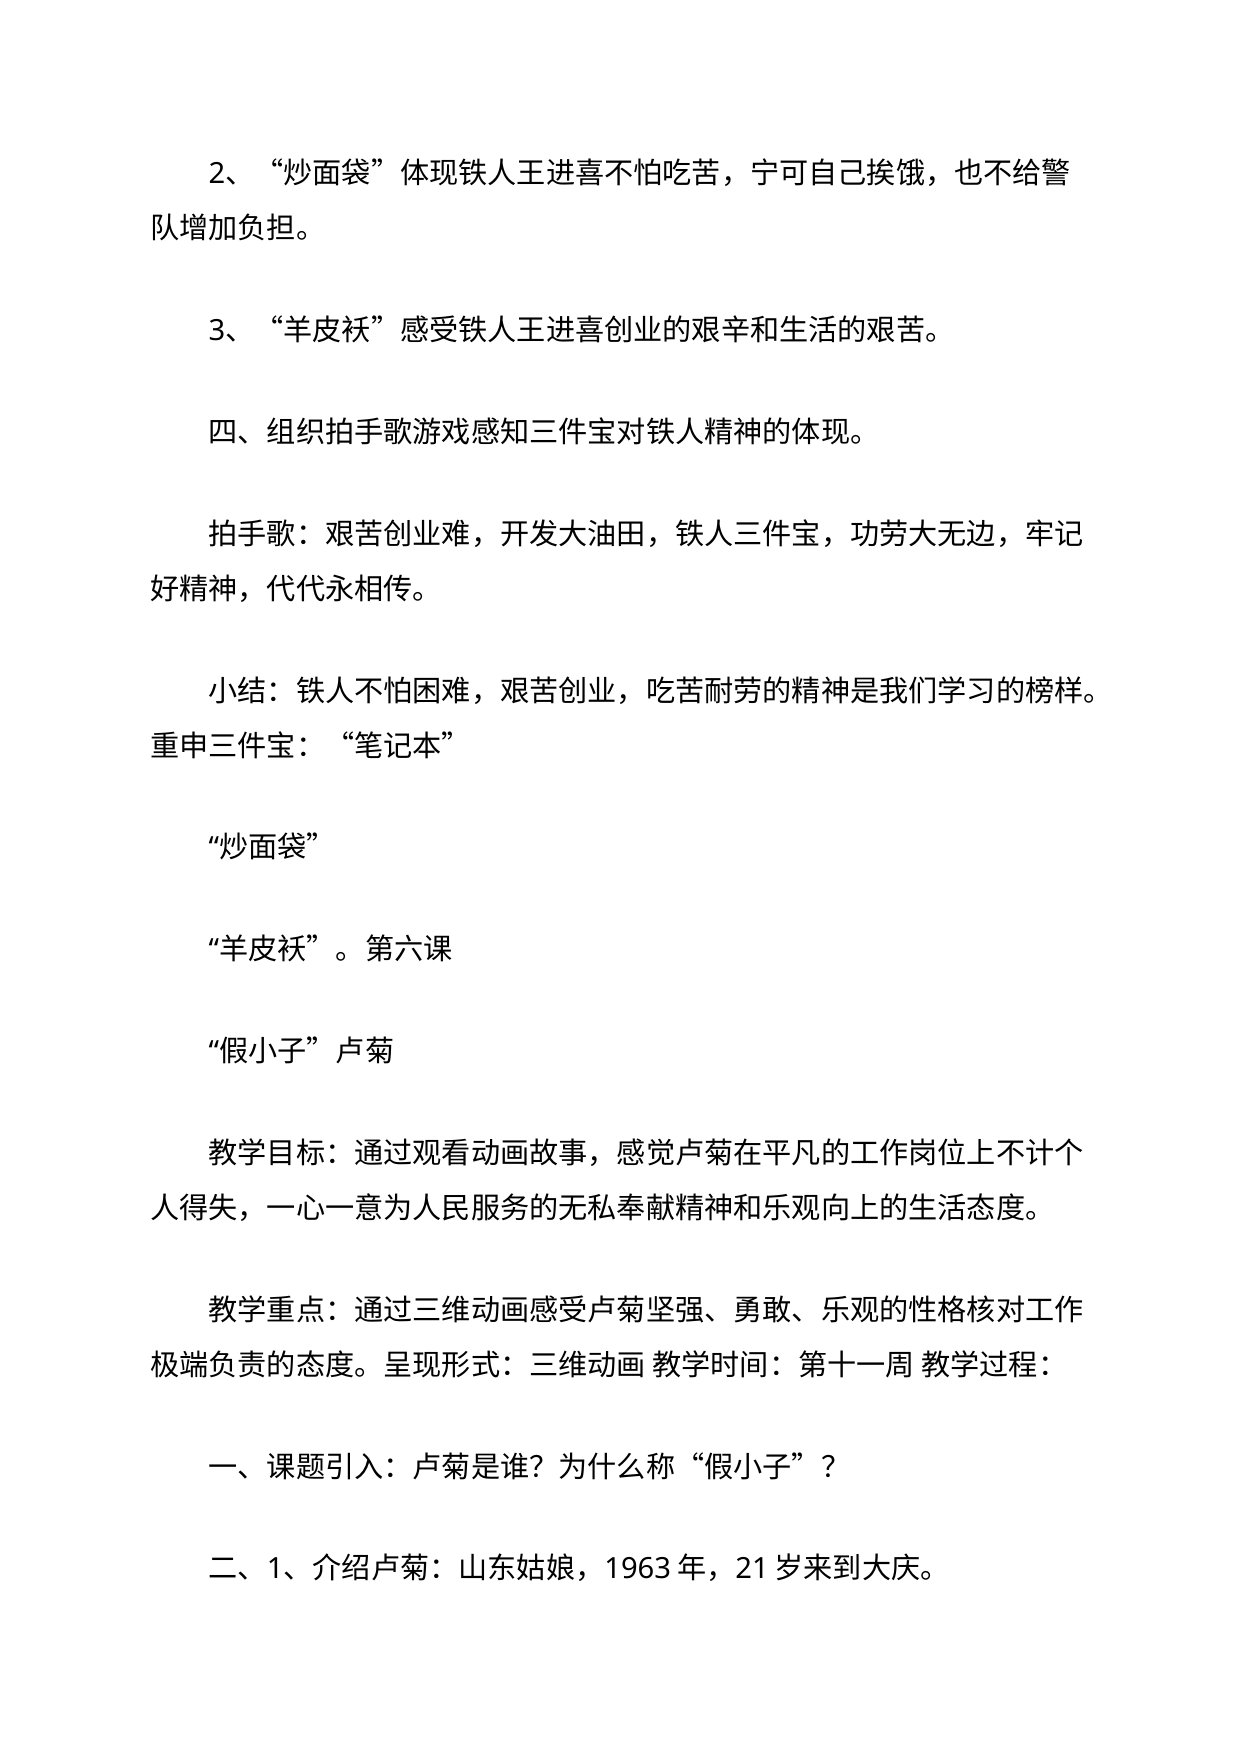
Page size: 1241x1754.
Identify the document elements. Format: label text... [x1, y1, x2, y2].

text 2、“炒面袋”体现铁人王进喜不怕吃苦，宁可自己挨饿，也不给警队增加负担。 [150, 150, 1090, 247]
text 小结：铁人不怕困难，艰苦创业，吃苦耐劳的精神是我们学习的榜样。重申三件宝：“笔记本” [150, 667, 1090, 764]
text 教学目标：通过观看动画故事，感觉卢菊在平凡的工作岗位上不计个人得失，一心一意为人民服务的无私奉献精神和乐观向上的生活态度。 [150, 1130, 1090, 1227]
text “羊皮袄”。第六课 [150, 926, 1090, 968]
text 3、“羊皮袄”感受铁人王进喜创业的艰辛和生活的艰苦。 [150, 307, 1090, 349]
text “假小子”卢菊 [150, 1028, 1090, 1070]
text 拍手歌：艰苦创业难，开发大油田，铁人三件宝，功劳大无边，牢记好精神，代代永相传。 [150, 511, 1090, 608]
text 一、课题引入：卢菊是谁？为什么称“假小子”？ [150, 1443, 1090, 1485]
text “炒面袋” [150, 824, 1090, 866]
text 四、组织拍手歌游戏感知三件宝对铁人精神的体现。 [150, 409, 1090, 451]
text 教学重点：通过三维动画感受卢菊坚强、勇敢、乐观的性格核对工作极端负责的态度。呈现形式：三维动画 教学时间：第十一周 教学过程： [150, 1286, 1090, 1384]
text 二、1、介绍卢菊：山东姑娘，1963年，21岁来到大庆。 [150, 1545, 1090, 1587]
